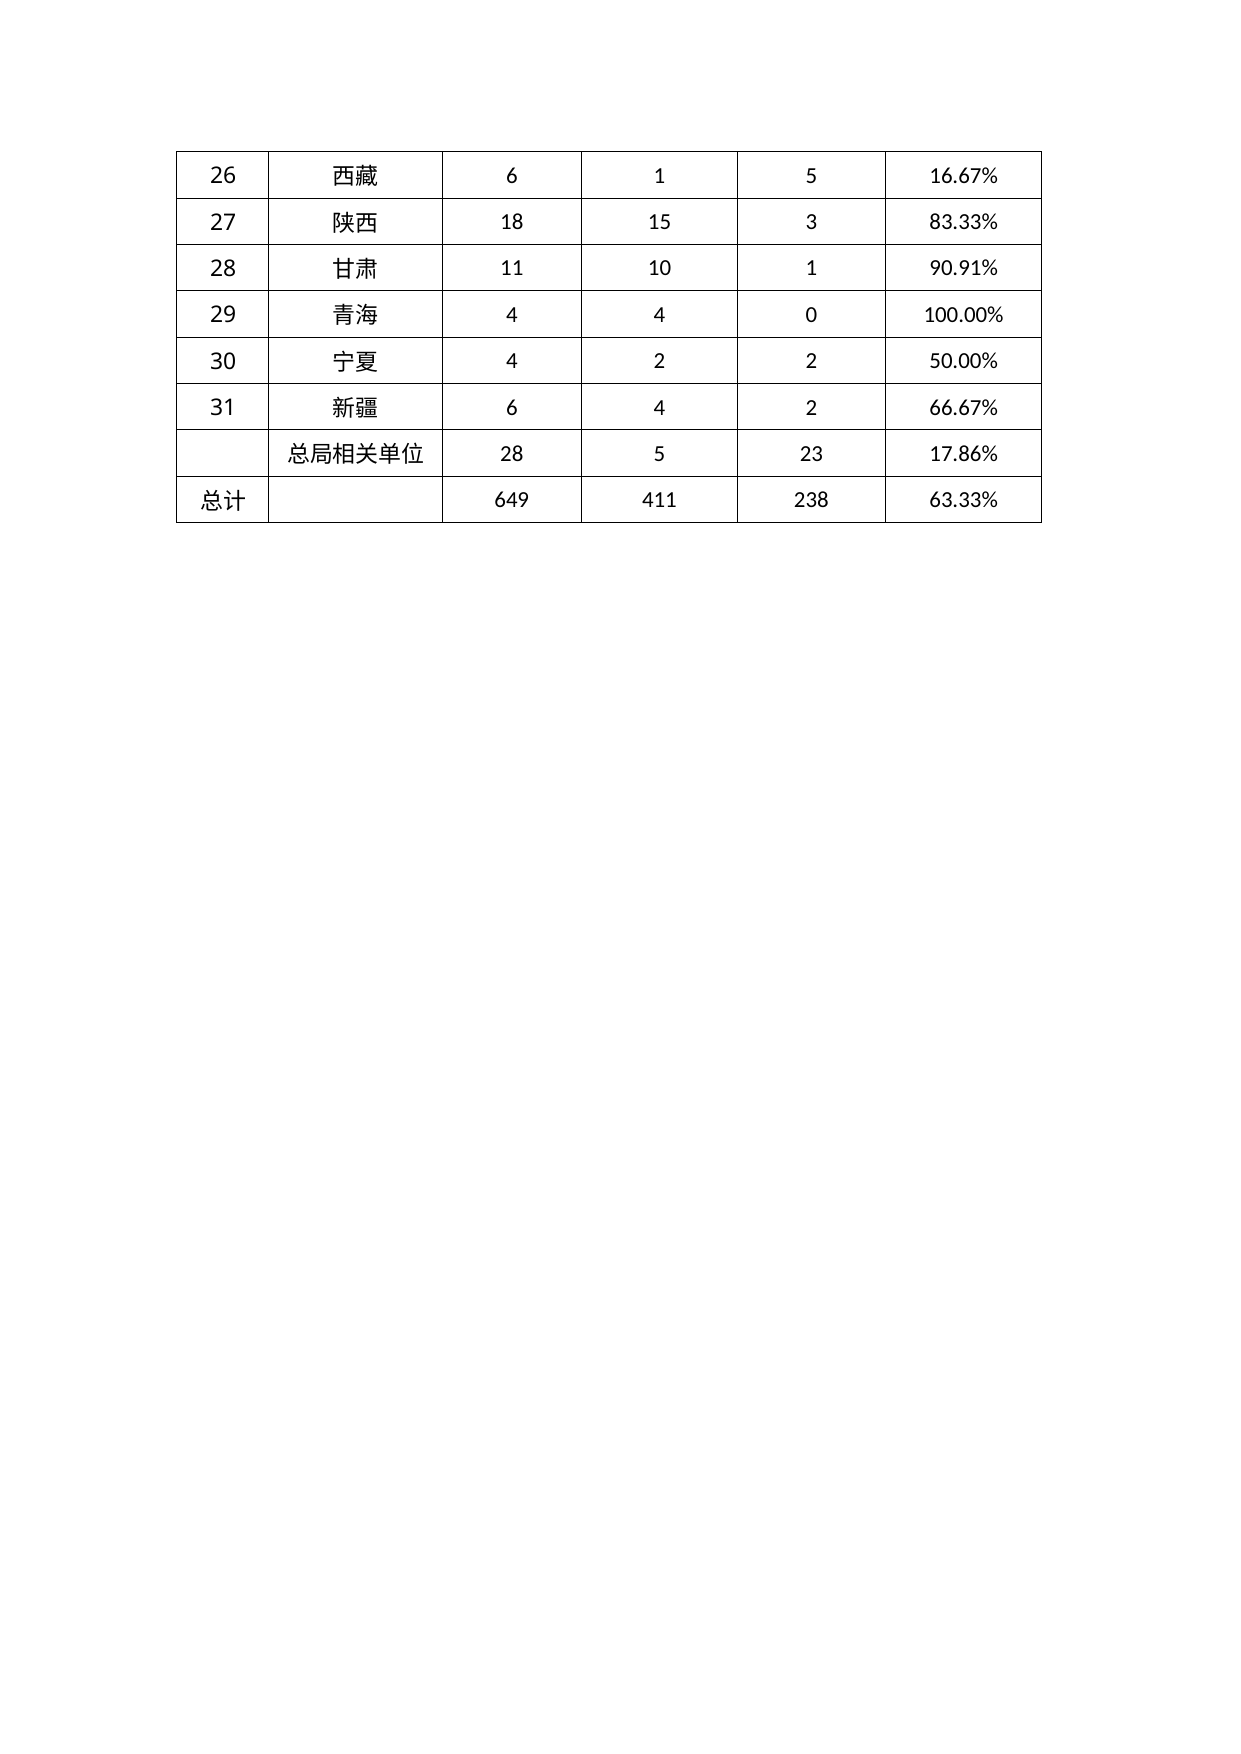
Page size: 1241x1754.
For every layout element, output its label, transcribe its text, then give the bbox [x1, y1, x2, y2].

table_cell 15 [582, 199, 737, 244]
table_cell 50.00% [886, 338, 1041, 383]
table_cell 2 [738, 384, 885, 429]
table_cell 总计 [177, 477, 268, 522]
table_cell 2 [582, 338, 737, 383]
table_cell [177, 430, 268, 476]
table_cell 宁夏 [269, 338, 442, 383]
table_cell 西藏 [269, 152, 442, 197]
table_cell 青海 [269, 291, 442, 337]
table_cell 4 [582, 384, 737, 429]
table_cell 649 [443, 477, 581, 522]
table_cell 66.67% [886, 384, 1041, 429]
table_cell 3 [738, 199, 885, 244]
table_cell 1 [738, 245, 885, 290]
table_cell 238 [738, 477, 885, 522]
table_cell 11 [443, 245, 581, 290]
table_cell 100.00% [886, 291, 1041, 337]
table_cell 31 [177, 384, 268, 429]
table_cell 29 [177, 291, 268, 337]
table_cell 18 [443, 199, 581, 244]
table_cell 16.67% [886, 152, 1041, 197]
table_cell 27 [177, 199, 268, 244]
table_cell 0 [738, 291, 885, 337]
table_cell 411 [582, 477, 737, 522]
table_cell 新疆 [269, 384, 442, 429]
table_cell 4 [443, 338, 581, 383]
table_cell 陕西 [269, 199, 442, 244]
table_cell 1 [582, 152, 737, 197]
table_cell 6 [443, 384, 581, 429]
table_cell 4 [582, 291, 737, 337]
table_cell 23 [738, 430, 885, 476]
table_cell 90.91% [886, 245, 1041, 290]
table_cell 28 [443, 430, 581, 476]
table_cell 83.33% [886, 199, 1041, 244]
table_cell [269, 477, 442, 522]
table_cell 2 [738, 338, 885, 383]
table_cell 63.33% [886, 477, 1041, 522]
table_cell 17.86% [886, 430, 1041, 476]
table_cell 26 [177, 152, 268, 197]
table_cell 甘肃 [269, 245, 442, 290]
table_cell 10 [582, 245, 737, 290]
table_cell 30 [177, 338, 268, 383]
table_cell 4 [443, 291, 581, 337]
table_cell 28 [177, 245, 268, 290]
table_cell 5 [582, 430, 737, 476]
table_cell 6 [443, 152, 581, 197]
table_cell 5 [738, 152, 885, 197]
table_cell 总局相关单位 [269, 430, 442, 476]
